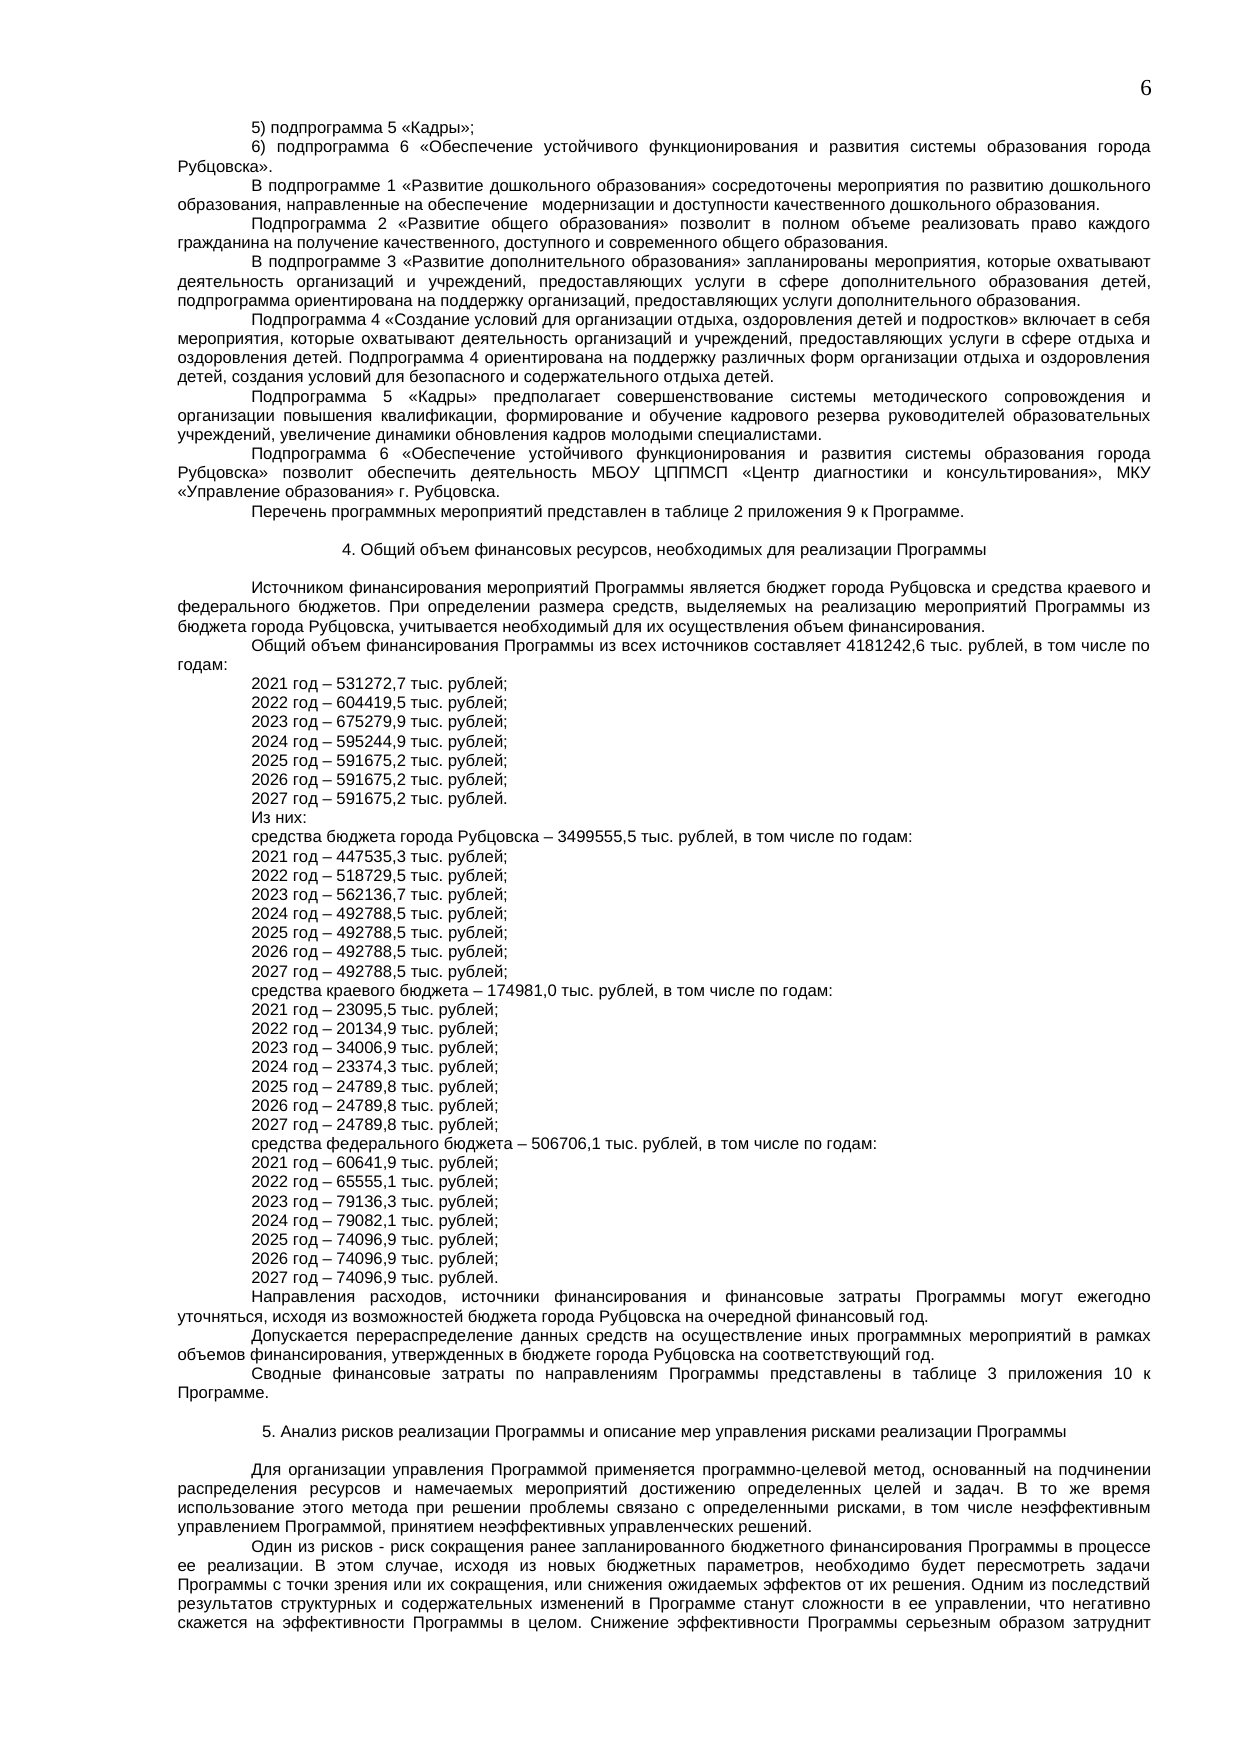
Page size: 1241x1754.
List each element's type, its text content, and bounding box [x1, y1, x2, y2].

text 2027 год – 74096,9 тыс. рублей. [177, 1268, 1152, 1287]
text 2022 год – 604419,5 тыс. рублей; [177, 693, 1152, 712]
text 2027 год – 492788,5 тыс. рублей; [177, 961, 1152, 981]
text 2026 год – 492788,5 тыс. рублей; [177, 942, 1152, 961]
text 6) подпрограмма 6 «Обеспечение устойчивого функционирования и развития системы образования города Рубцовска». [177, 137, 1152, 176]
text 2024 год – 492788,5 тыс. рублей; [177, 904, 1152, 923]
text Перечень программных мероприятий представлен в таблице 2 приложения 9 к Программе. [177, 501, 1152, 521]
text 2024 год – 595244,9 тыс. рублей; [177, 731, 1152, 751]
text В подпрограмме 1 «Развитие дошкольного образования» сосредоточены мероприятия по развитию дошкольного образования, направленные на обеспечение модернизации и доступности качественного дошкольного образования. [177, 176, 1152, 214]
text 2021 год – 60641,9 тыс. рублей; [177, 1153, 1152, 1172]
text 2025 год – 492788,5 тыс. рублей; [177, 923, 1152, 942]
text средства федерального бюджета – 506706,1 тыс. рублей, в том числе по годам: [177, 1134, 1152, 1153]
text 2024 год – 23374,3 тыс. рублей; [177, 1057, 1152, 1076]
text 2021 год – 447535,3 тыс. рублей; [177, 846, 1152, 866]
text 5) подпрограмма 5 «Кадры»; [177, 118, 1152, 137]
text 2026 год – 24789,8 тыс. рублей; [177, 1096, 1152, 1115]
text 2025 год – 24789,8 тыс. рублей; [177, 1076, 1152, 1096]
text Допускается перераспределение данных средств на осуществление иных программных мероприятий в рамках объемов финансирования, утвержденных в бюджете города Рубцовска на соответствующий год. [177, 1326, 1152, 1364]
text 2026 год – 591675,2 тыс. рублей; [177, 770, 1152, 789]
text 2022 год – 518729,5 тыс. рублей; [177, 866, 1152, 885]
text Подпрограмма 2 «Развитие общего образования» позволит в полном объеме реализовать право каждого гражданина на получение качественного, доступного и современного общего образования. [177, 214, 1152, 252]
text 2023 год – 34006,9 тыс. рублей; [177, 1038, 1152, 1057]
text 2022 год – 20134,9 тыс. рублей; [177, 1019, 1152, 1038]
text 2024 год – 79082,1 тыс. рублей; [177, 1211, 1152, 1230]
text 2026 год – 74096,9 тыс. рублей; [177, 1249, 1152, 1268]
text Сводные финансовые затраты по направлениям Программы представлены в таблице 3 приложения 10 к Программе. [177, 1364, 1152, 1402]
text 2027 год – 24789,8 тыс. рублей; [177, 1115, 1152, 1134]
text Источником финансирования мероприятий Программы является бюджет города Рубцовска и средства краевого и федерального бюджетов. При определении размера средств, выделяемых на реализацию мероприятий Программы из бюджета города Рубцовска, учитывается необходимый для их осуществления объем финансирования. [177, 578, 1152, 636]
text Подпрограмма 5 «Кадры» предполагает совершенствование системы методического сопровождения и организации повышения квалификации, формирование и обучение кадрового резерва руководителей образовательных учреждений, увеличение динамики обновления кадров молодыми специалистами. [177, 386, 1152, 444]
text 2021 год – 531272,7 тыс. рублей; [177, 674, 1152, 693]
text В подпрограмме 3 «Развитие дополнительного образования» запланированы мероприятия, которые охватывают деятельность организаций и учреждений, предоставляющих услуги в сфере дополнительного образования детей, подпрограмма ориентирована на поддержку организаций, предоставляющих услуги дополнительного образования. [177, 252, 1152, 310]
text Подпрограмма 4 «Создание условий для организации отдыха, оздоровления детей и подростков» включает в себя мероприятия, которые охватывают деятельность организаций и учреждений, предоставляющих услуги в сфере отдыха и оздоровления детей. Подпрограмма 4 ориентирована на поддержку различных форм организации отдыха и оздоровления детей, создания условий для безопасного и содержательного отдыха детей. [177, 310, 1152, 386]
text 2023 год – 675279,9 тыс. рублей; [177, 712, 1152, 731]
text 2025 год – 74096,9 тыс. рублей; [177, 1230, 1152, 1249]
text 2021 год – 23095,5 тыс. рублей; [177, 1000, 1152, 1019]
text 2023 год – 79136,3 тыс. рублей; [177, 1191, 1152, 1211]
text 4. Общий объем финансовых ресурсов, необходимых для реализации Программы [177, 540, 1152, 559]
text Подпрограмма 6 «Обеспечение устойчивого функционирования и развития системы образования города Рубцовска» позволит обеспечить деятельность МБОУ ЦППМСП «Центр диагностики и консультирования», МКУ «Управление образования» г. Рубцовска. [177, 444, 1152, 501]
text Для организации управления Программой применяется программно-целевой метод, основанный на подчинении распределения ресурсов и намечаемых мероприятий достижению определенных целей и задач. В то же время использование этого метода при решении проблемы связано с определенными рисками, в том числе неэффективным управлением Программой, принятием неэффективных управленческих решений. [177, 1460, 1152, 1536]
text Направления расходов, источники финансирования и финансовые затраты Программы могут ежегодно уточняться, исходя из возможностей бюджета города Рубцовска на очередной финансовый год. [177, 1287, 1152, 1326]
text 5. Анализ рисков реализации Программы и описание мер управления рисками реализации Программы [177, 1421, 1152, 1441]
text средства бюджета города Рубцовска – 3499555,5 тыс. рублей, в том числе по годам: [177, 827, 1152, 846]
text 2027 год – 591675,2 тыс. рублей. [177, 789, 1152, 808]
text Общий объем финансирования Программы из всех источников составляет 4181242,6 тыс. рублей, в том числе по годам: [177, 636, 1152, 674]
text Из них: [177, 808, 1152, 827]
text средства краевого бюджета – 174981,0 тыс. рублей, в том числе по годам: [177, 981, 1152, 1000]
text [177, 1536, 1152, 1632]
text 2022 год – 65555,1 тыс. рублей; [177, 1172, 1152, 1191]
text 2025 год – 591675,2 тыс. рублей; [177, 751, 1152, 770]
text 2023 год – 562136,7 тыс. рублей; [177, 885, 1152, 904]
